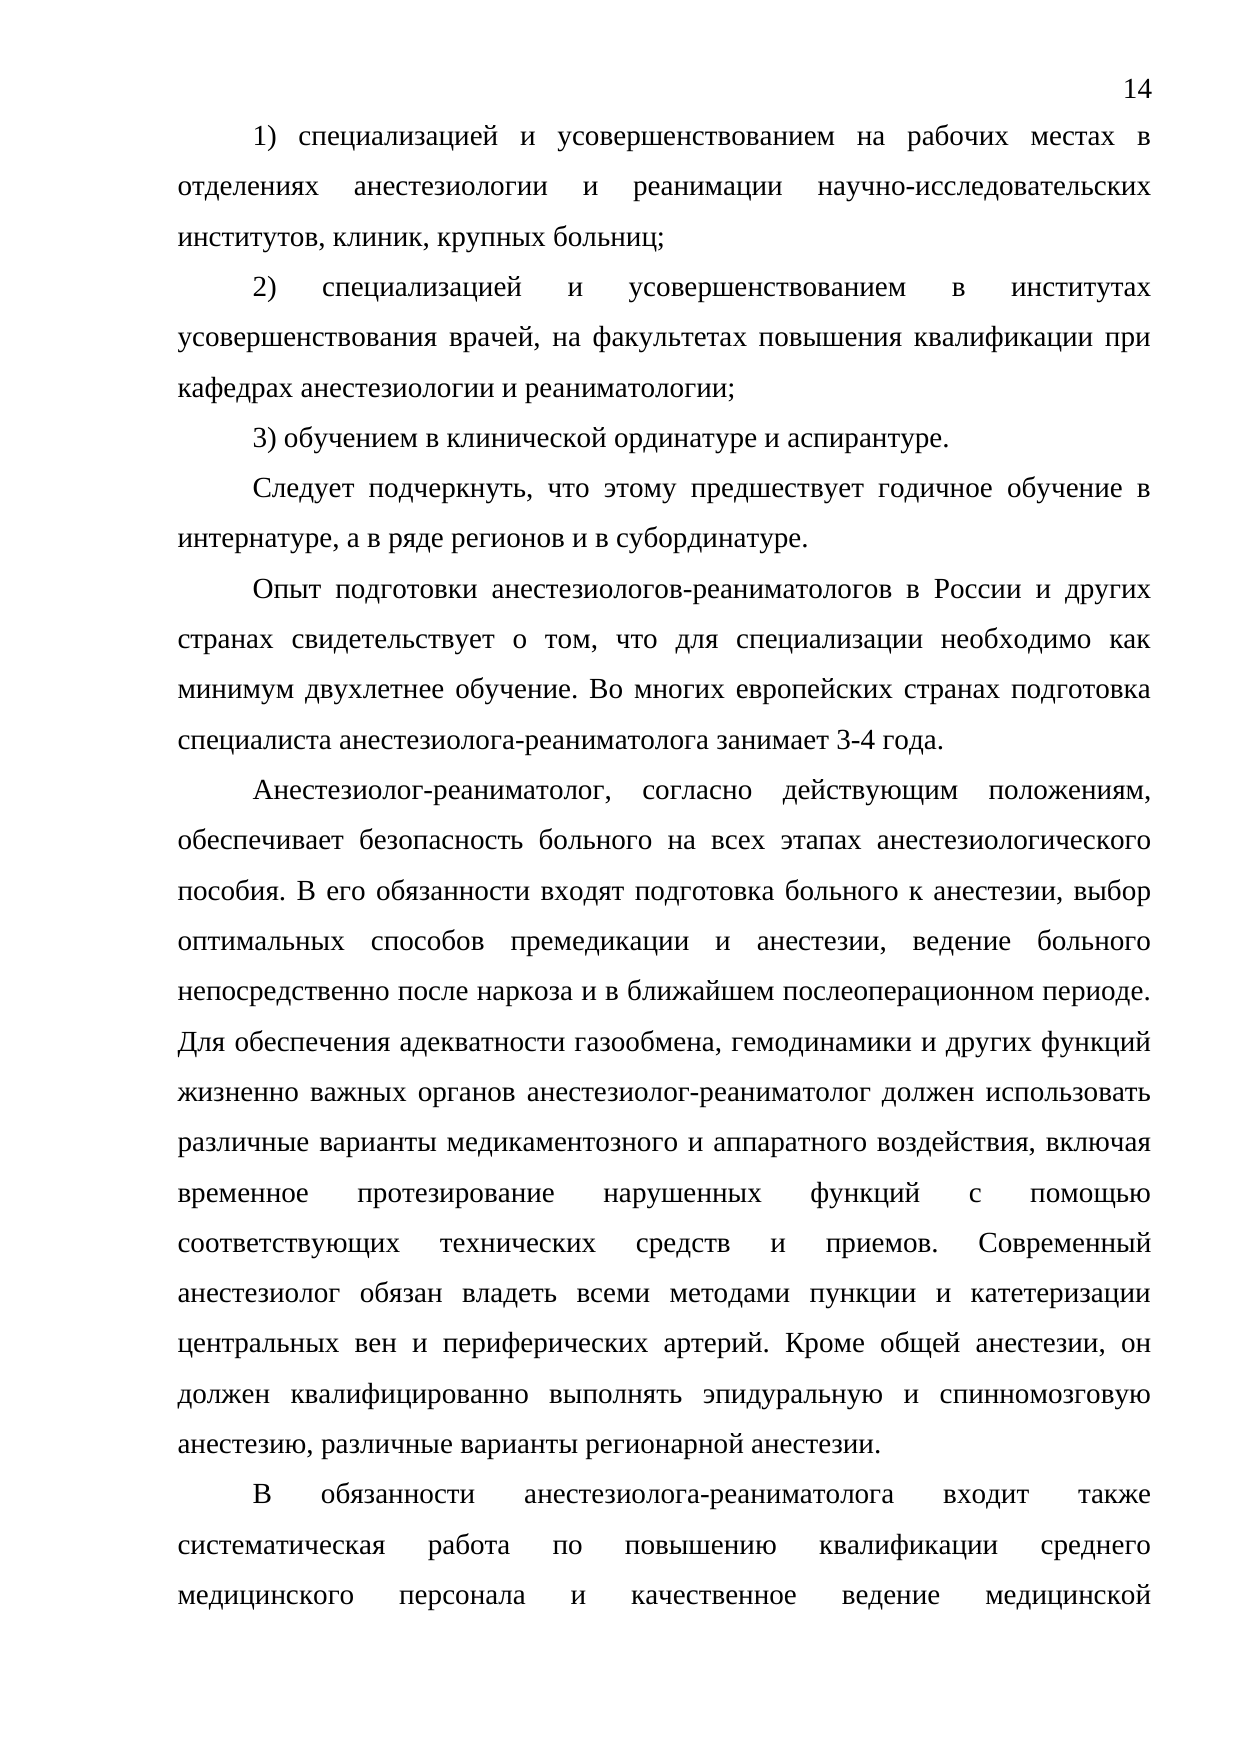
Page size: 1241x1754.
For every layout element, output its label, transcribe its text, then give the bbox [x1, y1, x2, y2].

text 3) обучением в клинической ординатуре и аспирантуре. [177, 420, 1152, 453]
text Анестезиолог-реаниматолог, согласно действующим положениям, обеспечивает безопасность больного на всех этапах анестезиологического пособия. В его обязанности входят подготовка больного к анестезии, выбор оптимальных способов премедикации и анестезии, ведение больного непосредственно после наркоза и в ближайшем послеоперационном периоде. Для обеспечения адекватности газообмена, гемодинамики и других функций жизненно важных органов анестезиолог-реаниматолог должен использовать различные варианты медикаментозного и аппаратного воздействия, включая временное протезирование нарушенных функций с помощью соответствующих технических средств и приемов. Современный анестезиолог обязан владеть всеми методами пункции и катетеризации центральных вен и периферических артерий. Кроме общей анестезии, он должен квалифицированно выполнять эпидуральную и спинномозговую анестезию, различные варианты регионарной анестезии. [177, 772, 1152, 1460]
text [177, 1477, 1152, 1611]
text 2) специализацией и усовершенствованием в институтах усовершенствования врачей, на факультетах повышения квалификации при кафедрах анестезиологии и реаниматологии; [177, 269, 1152, 403]
text 1) специализацией и усовершенствованием на рабочих местах в отделениях анестезиологии и реанимации научно-исследовательских институтов, клиник, крупных больниц; [177, 118, 1152, 252]
text Следует подчеркнуть, что этому предшествует годичное обучение в интернатуре, а в ряде регионов и в субординатуре. [177, 470, 1152, 554]
text Опыт подготовки анестезиологов-реаниматологов в России и других странах свидетельствует о том, что для специализации необходимо как минимум двухлетнее обучение. Во многих европейских странах подготовка специалиста анестезиолога-реаниматолога занимает 3-4 года. [177, 571, 1152, 755]
